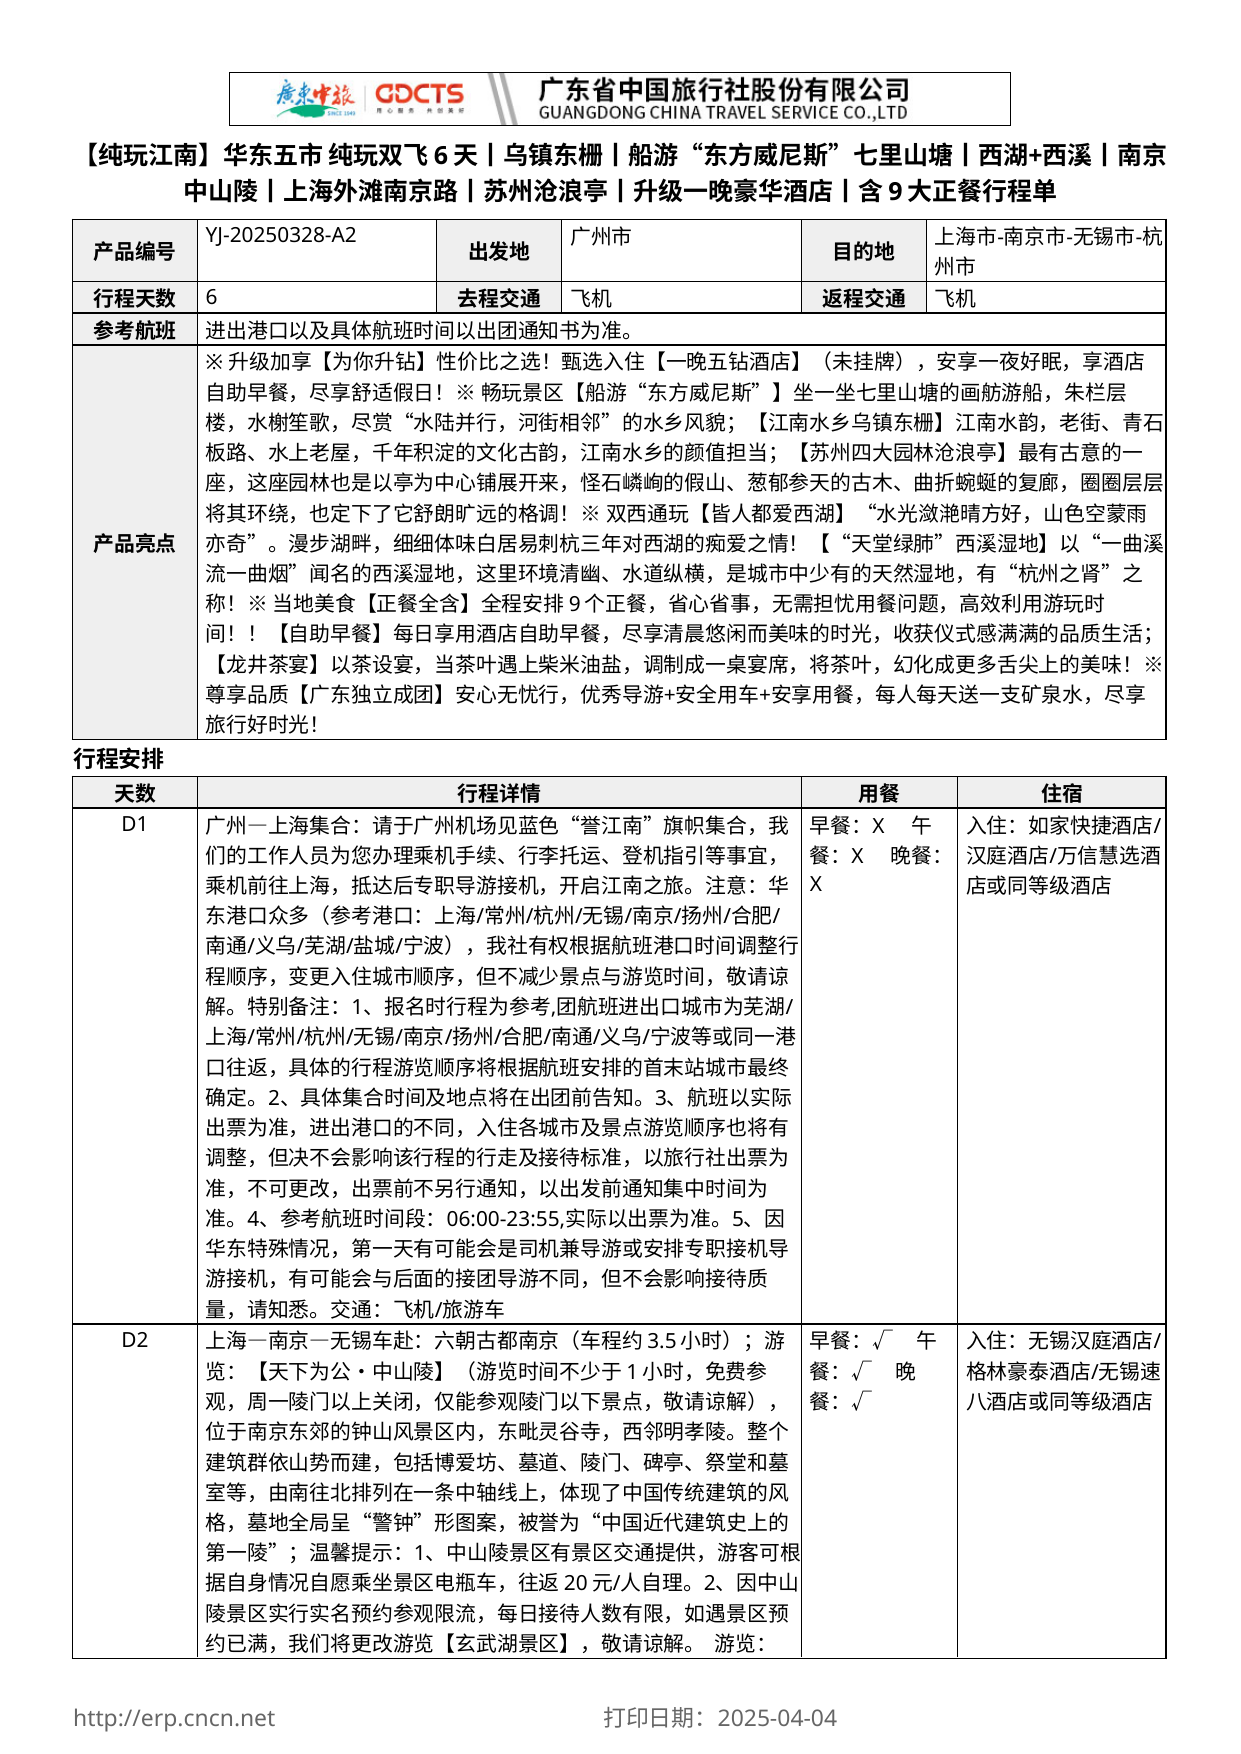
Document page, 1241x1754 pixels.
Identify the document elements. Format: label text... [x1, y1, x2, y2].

table_cell ※ 升级加享 [198, 346, 1165, 739]
table_cell D1 [73, 809, 197, 1323]
table_cell 行程天数 [73, 282, 197, 312]
table_header 用餐 [802, 777, 957, 807]
table_cell 产品亮点 [73, 346, 197, 739]
text 行程安排 [73, 741, 1167, 774]
text 【纯玩江南】华东五市 纯玩双飞6天丨乌镇东栅丨船游“东方威尼斯”七里山塘丨西湖+西溪丨南京中山陵丨上海外滩南京路丨苏州沧浪亭丨升级一晚豪华酒店丨含9大正餐行程单 [73, 136, 1167, 208]
table_cell 入住：如家快捷酒店/汉庭酒店/万信慧选酒店或同等级酒店 [958, 809, 1165, 1323]
table_header 产品编号 [73, 220, 197, 281]
table_cell 上海—南京—无锡 [198, 1325, 801, 1657]
table_cell 6 [198, 282, 436, 312]
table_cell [958, 1325, 1165, 1657]
picture [230, 73, 1010, 125]
table_cell 参考航班 [73, 314, 197, 344]
table_header 天数 [73, 777, 197, 807]
table_header YJ-20250328-A2 [198, 220, 436, 281]
table_header 住宿 [958, 777, 1165, 807]
table_cell 返程交通 [802, 282, 926, 312]
table_cell 早餐：√ 午餐：√ 晚餐：√ [802, 1325, 957, 1657]
table_cell 去程交通 [437, 282, 561, 312]
table_header 出发地 [437, 220, 561, 281]
table_cell 飞机 [927, 282, 1165, 312]
table_cell 飞机 [562, 282, 801, 312]
table_cell 广州—上海 [198, 809, 801, 1323]
table_cell 进出港口以及具体航班时间以出团通知书为准。 [198, 314, 1165, 344]
table_header 上海市-南京市-无锡市-杭州市 [927, 220, 1165, 281]
table_header 目的地 [802, 220, 926, 281]
table_cell 早餐：X 午餐：X 晚餐：X [802, 809, 957, 1323]
table_header 行程详情 [198, 777, 801, 807]
table_header 广州市 [562, 220, 801, 281]
table_cell D2 [73, 1325, 197, 1657]
